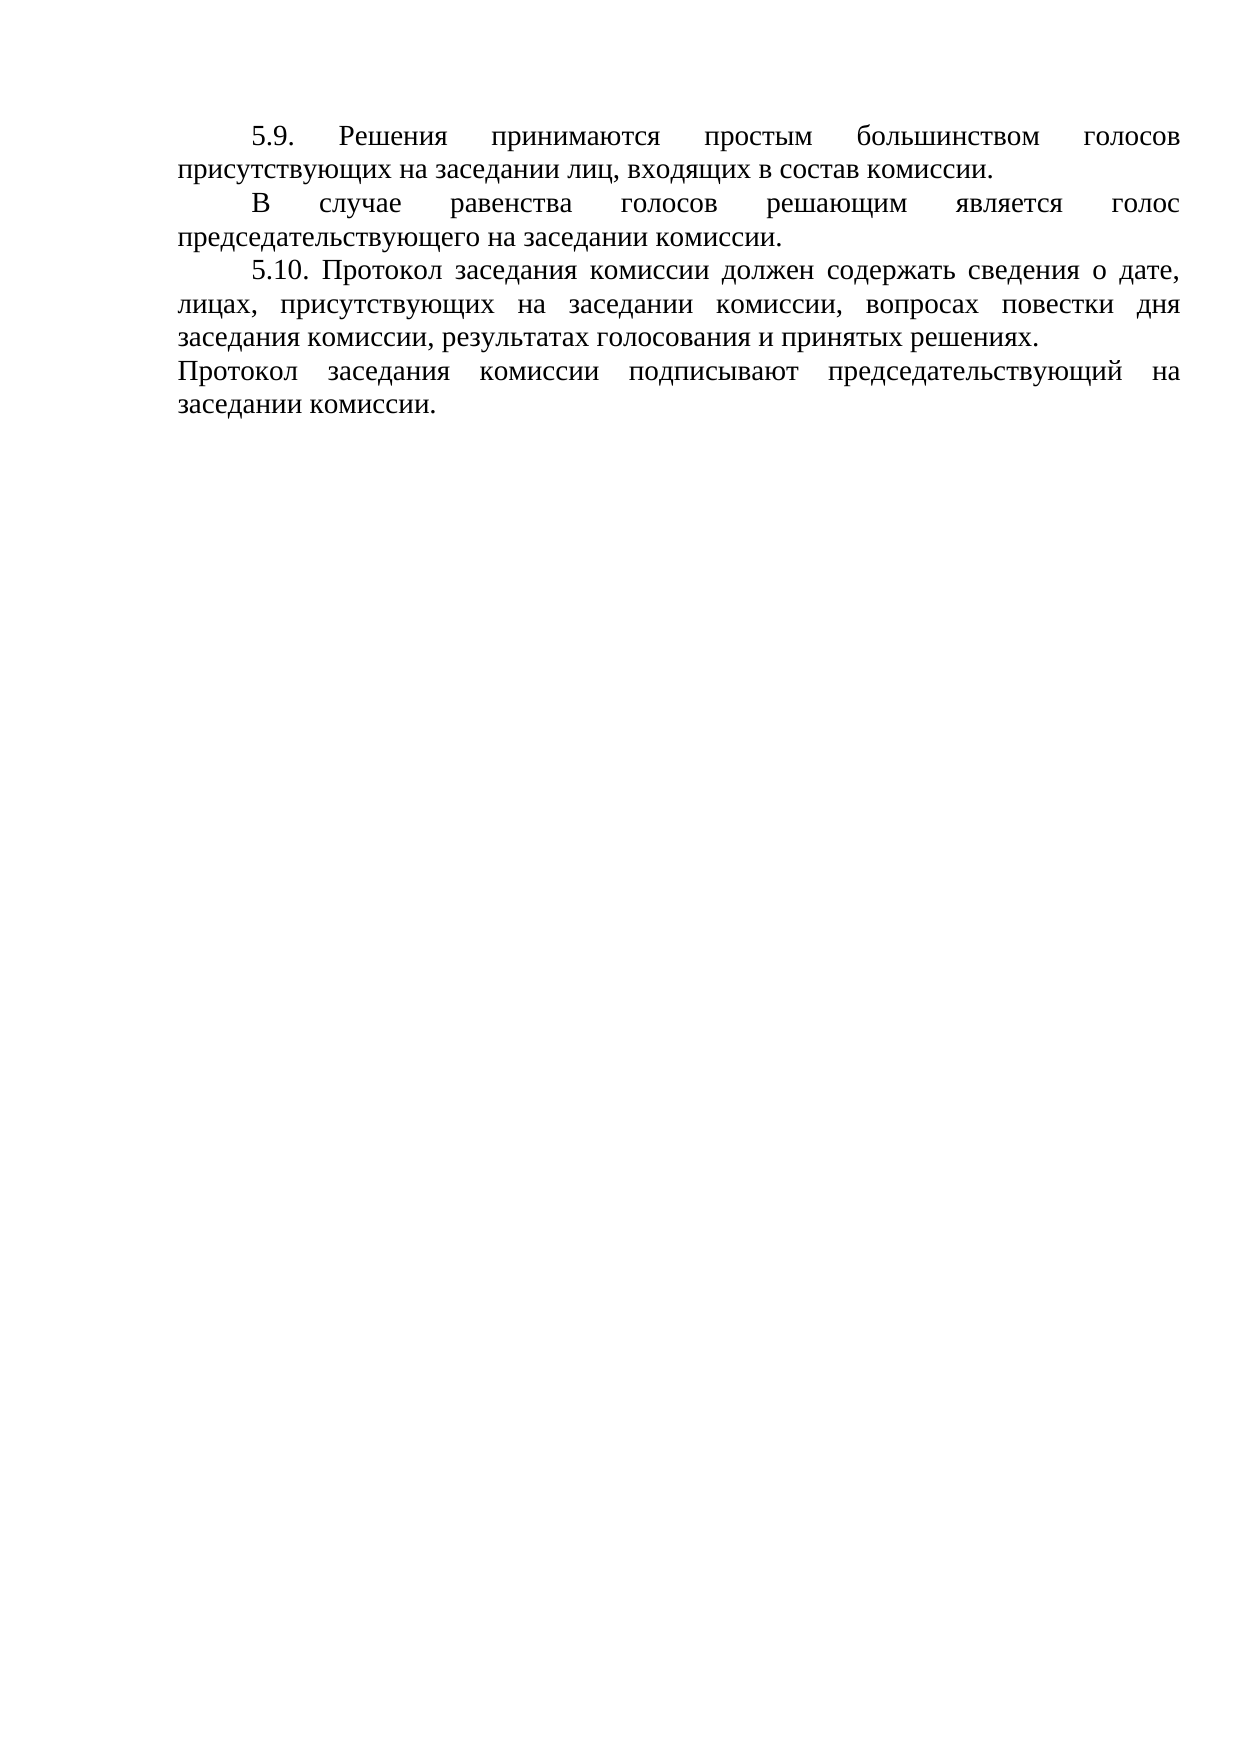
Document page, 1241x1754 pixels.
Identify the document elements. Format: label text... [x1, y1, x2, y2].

text 5.10. Протокол заседания комиссии должен содержать сведения о дате, лицах, присутствующих на заседании комиссии, вопросах повестки дня заседания комиссии, результатах голосования и принятых решениях. [177, 252, 1181, 353]
text Протокол заседания комиссии подписывают председательствующий на заседании комиссии. [177, 353, 1181, 420]
text В случае равенства голосов решающим является голос председательствующего на заседании комиссии. [177, 185, 1181, 252]
text 5.9. Решения принимаются простым большинством голосов присутствующих на заседании лиц, входящих в состав комиссии. [177, 118, 1181, 185]
